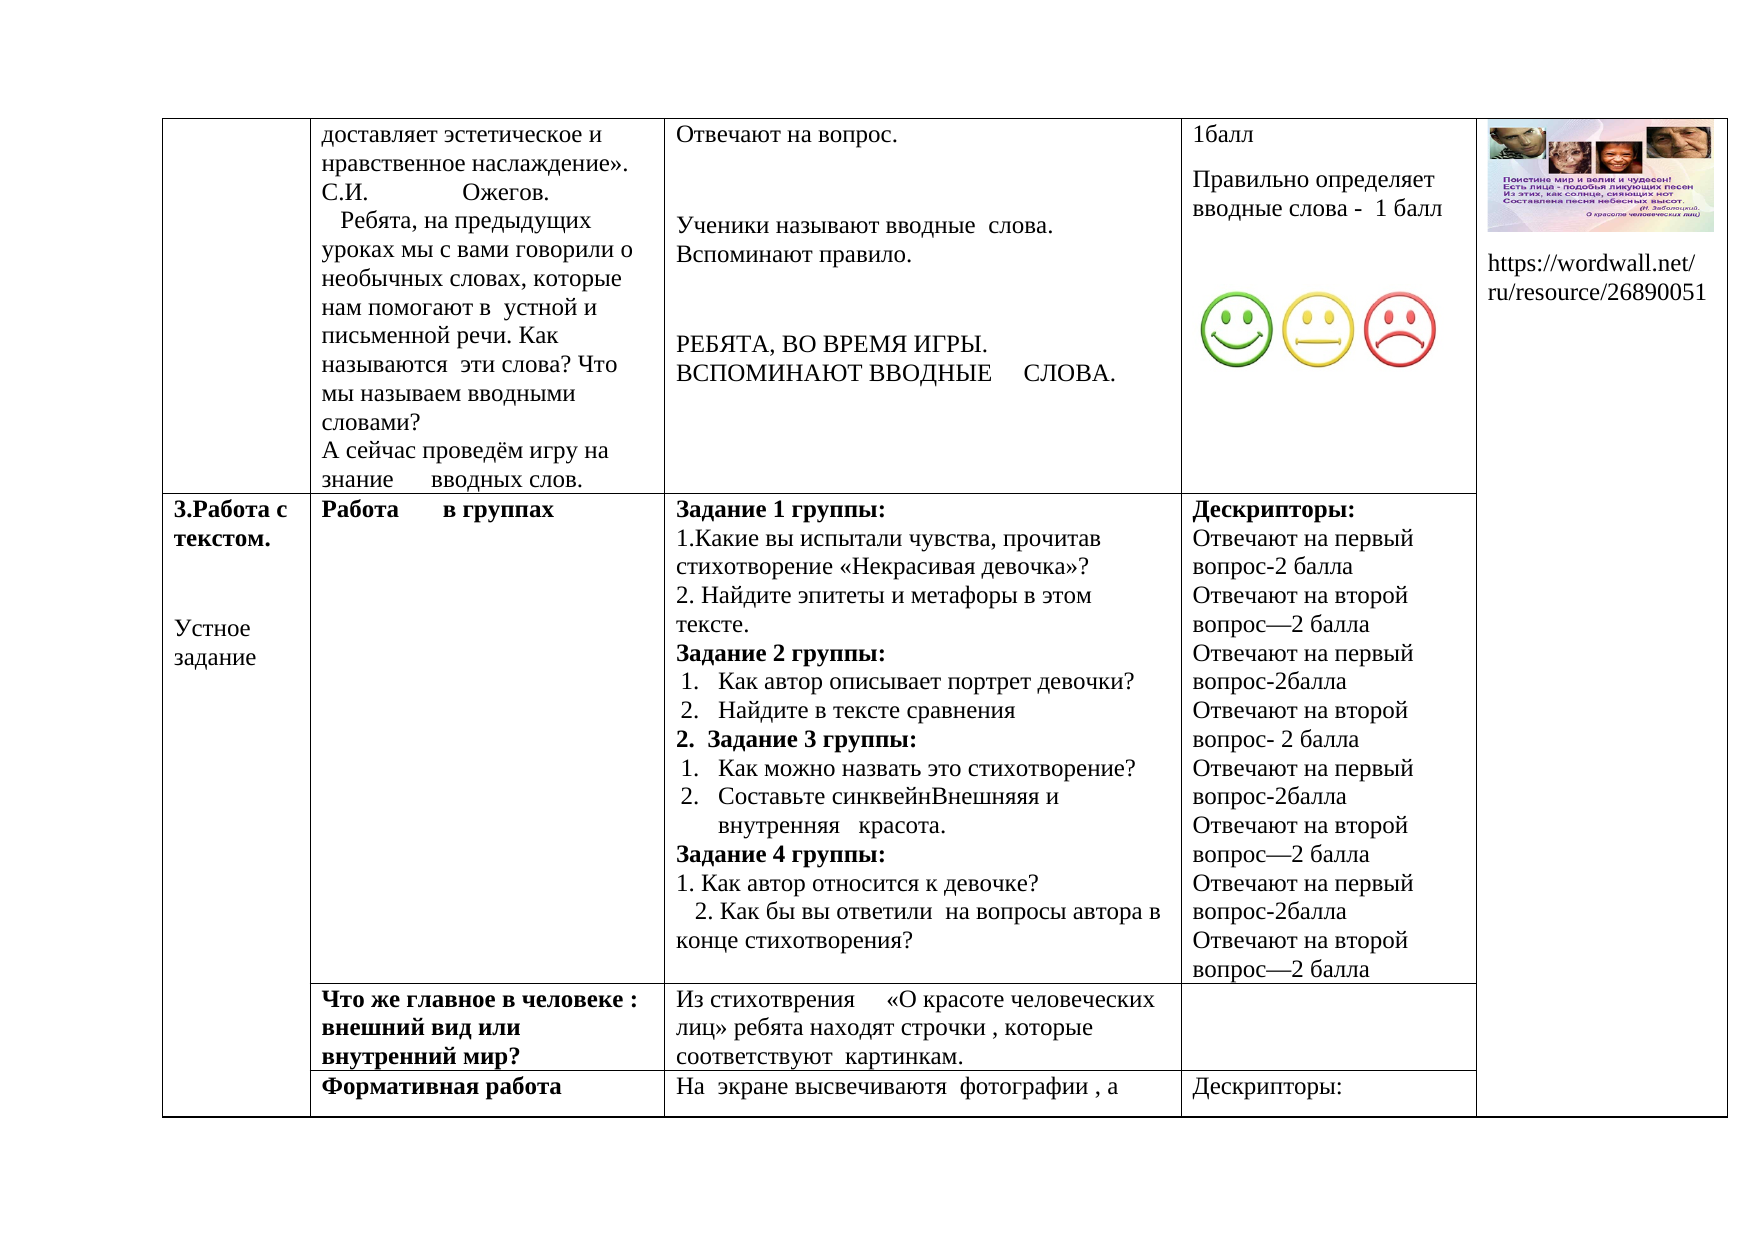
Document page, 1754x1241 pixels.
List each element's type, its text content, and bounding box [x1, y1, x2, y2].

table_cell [665, 119, 1181, 493]
table_cell [1182, 984, 1476, 1070]
table_cell Задание 1 группы: 1.Какие вы испытали чувства, прочитав стихотворение «Некрасивая девочка»? 2. Найдите эпитеты и метафоры в этом тексте. Задание 2 группы: Как автор описывает портрет девочки? Найдите в тексте сравнения 2. Задание 3 группы: Как можно назвать это стихотворение? Составьте синквейнВнешняяя и внутренняя красота. Задание 4 группы: 1. Как автор относится к девочке? 2. Как бы вы ответили на вопросы автора в конце стихотворения? [665, 494, 1181, 983]
table_cell Что же главное в человеке : внешний вид или внутренний мир? [311, 984, 664, 1070]
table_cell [665, 1071, 1181, 1116]
table_cell Из стихотврения «О красоте человеческих лиц» ребята находят строчки , которые соответствуют картинкам. [665, 984, 1181, 1070]
table_cell Формативная работа [311, 1071, 664, 1116]
table_cell Дескрипторы: Отвечают на первый вопрос-2 балла Отвечают на второй вопрос—2 балла Отвечают на первый вопрос-2балла Отвечают на второй вопрос- 2 балла Отвечают на первый вопрос-2балла Отвечают на второй вопрос—2 балла Отвечают на первый вопрос-2балла Отвечают на второй вопрос—2 балла [1182, 494, 1476, 983]
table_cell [311, 119, 664, 493]
picture [1192, 284, 1444, 374]
picture [1487, 119, 1714, 232]
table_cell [1182, 119, 1476, 493]
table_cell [163, 119, 310, 493]
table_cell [1477, 119, 1727, 1116]
table_cell Работа в группах [311, 494, 664, 983]
table_cell 3.Работа с текстом. Устное задание [163, 494, 310, 1116]
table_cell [1182, 1071, 1476, 1116]
